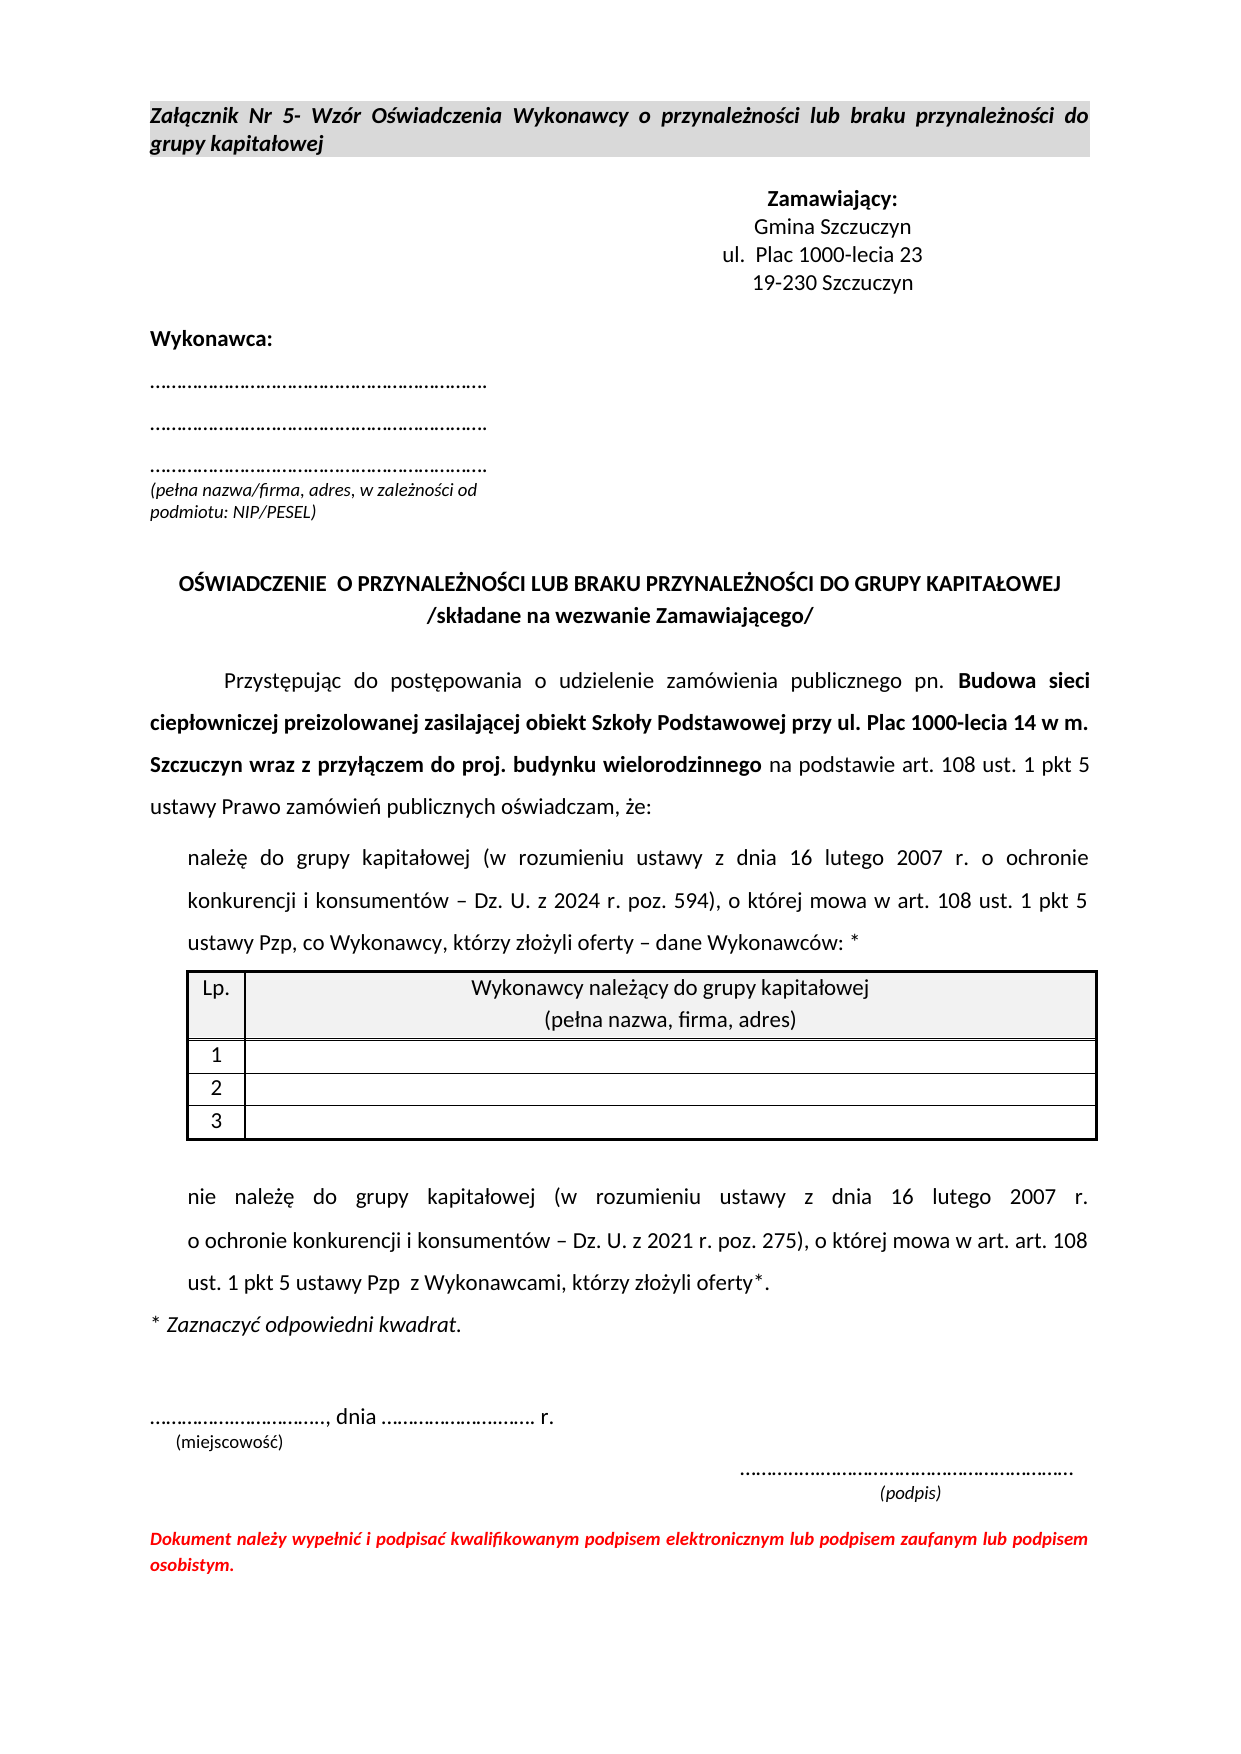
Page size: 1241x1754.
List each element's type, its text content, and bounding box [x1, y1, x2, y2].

text ………………………………………………………. [150, 366, 1090, 394]
text Gmina Szczuczyn [150, 212, 1090, 240]
text (miejscowość) [150, 1430, 1090, 1453]
text Wykonawca: [150, 324, 1090, 352]
text Przystępując do postępowania o udzielenie zamówienia publicznego pn. Budowa sieci ciepłowniczej preizolowanej zasilającej obiekt Szkoły Podstawowej przy ul. Plac 1000-lecia 14 w m. Szczuczyn wraz z przyłączem do proj. budynku wielorodzinnego na podstawie art. 108 ust. 1 pkt 5 ustawy Prawo zamówień publicznych oświadczam, że: [150, 666, 1090, 820]
text ………………………………………………………. [150, 450, 1090, 478]
text ………………………………………………………. [150, 408, 1090, 436]
text Dokument należy wypełnić i podpisać kwalifikowanym podpisem elektronicznym lub podpisem zaufanym lub podpisem osobistym. [150, 1527, 1090, 1576]
text * Zaznaczyć odpowiedni kwadrat. [150, 1310, 1086, 1338]
text ………..….………………………………………… [666, 1453, 1090, 1481]
text (pełna nazwa/firma, adres, w zależności od podmiotu: NIP/PESEL) [150, 478, 1090, 524]
list należę do grupy kapitałowej (w rozumieniu ustawy z dnia 16 lutego 2007 r. o ochronie konkurencji i konsumentów – Dz. U. z 2024 r. poz. 594), o której mowa w art. 108 ust. 1 pkt 5 ustawy Pzp, co Wykonawcy, którzy złożyli oferty – dane Wykonawców: * [150, 834, 1090, 956]
table_cell 3 [189, 1106, 244, 1138]
table_cell 1 [189, 1041, 244, 1072]
table_cell [246, 1041, 1095, 1072]
text …………….…………….., dnia ………………….……. r. [150, 1402, 1090, 1430]
text Zamawiający: [519, 184, 1090, 212]
table_cell 2 [189, 1074, 244, 1105]
text Załącznik Nr 5- Wzór Oświadczenia Wykonawcy o przynależności lub braku przynależności do grupy kapitałowej [150, 101, 1090, 157]
list nie należę do grupy kapitałowej (w rozumieniu ustawy z dnia 16 lutego 2007 r. o ochronie konkurencji i konsumentów – Dz. U. z 2021 r. poz. 275), o której mowa w art. art. 108 ust. 1 pkt 5 ustawy Pzp z Wykonawcami, którzy złożyli oferty*. [150, 1173, 1090, 1296]
text 19-230 Szczuczyn [150, 268, 1090, 296]
text (podpis) [179, 1481, 1090, 1504]
table_cell [246, 1106, 1095, 1138]
table_header Lp. [189, 973, 244, 1037]
table_cell [246, 1074, 1095, 1105]
text ul. Plac 1000-lecia 23 [150, 240, 1090, 268]
table_header Wykonawcy należący do grupy kapitałowej (pełna nazwa, firma, adres) [246, 973, 1095, 1037]
text OŚWIADCZENIE O PRZYNALEŻNOŚCI LUB BRAKU PRZYNALEŻNOŚCI DO GRUPY KAPITAŁOWEJ /składane na wezwanie Zamawiającego/ [150, 569, 1090, 630]
